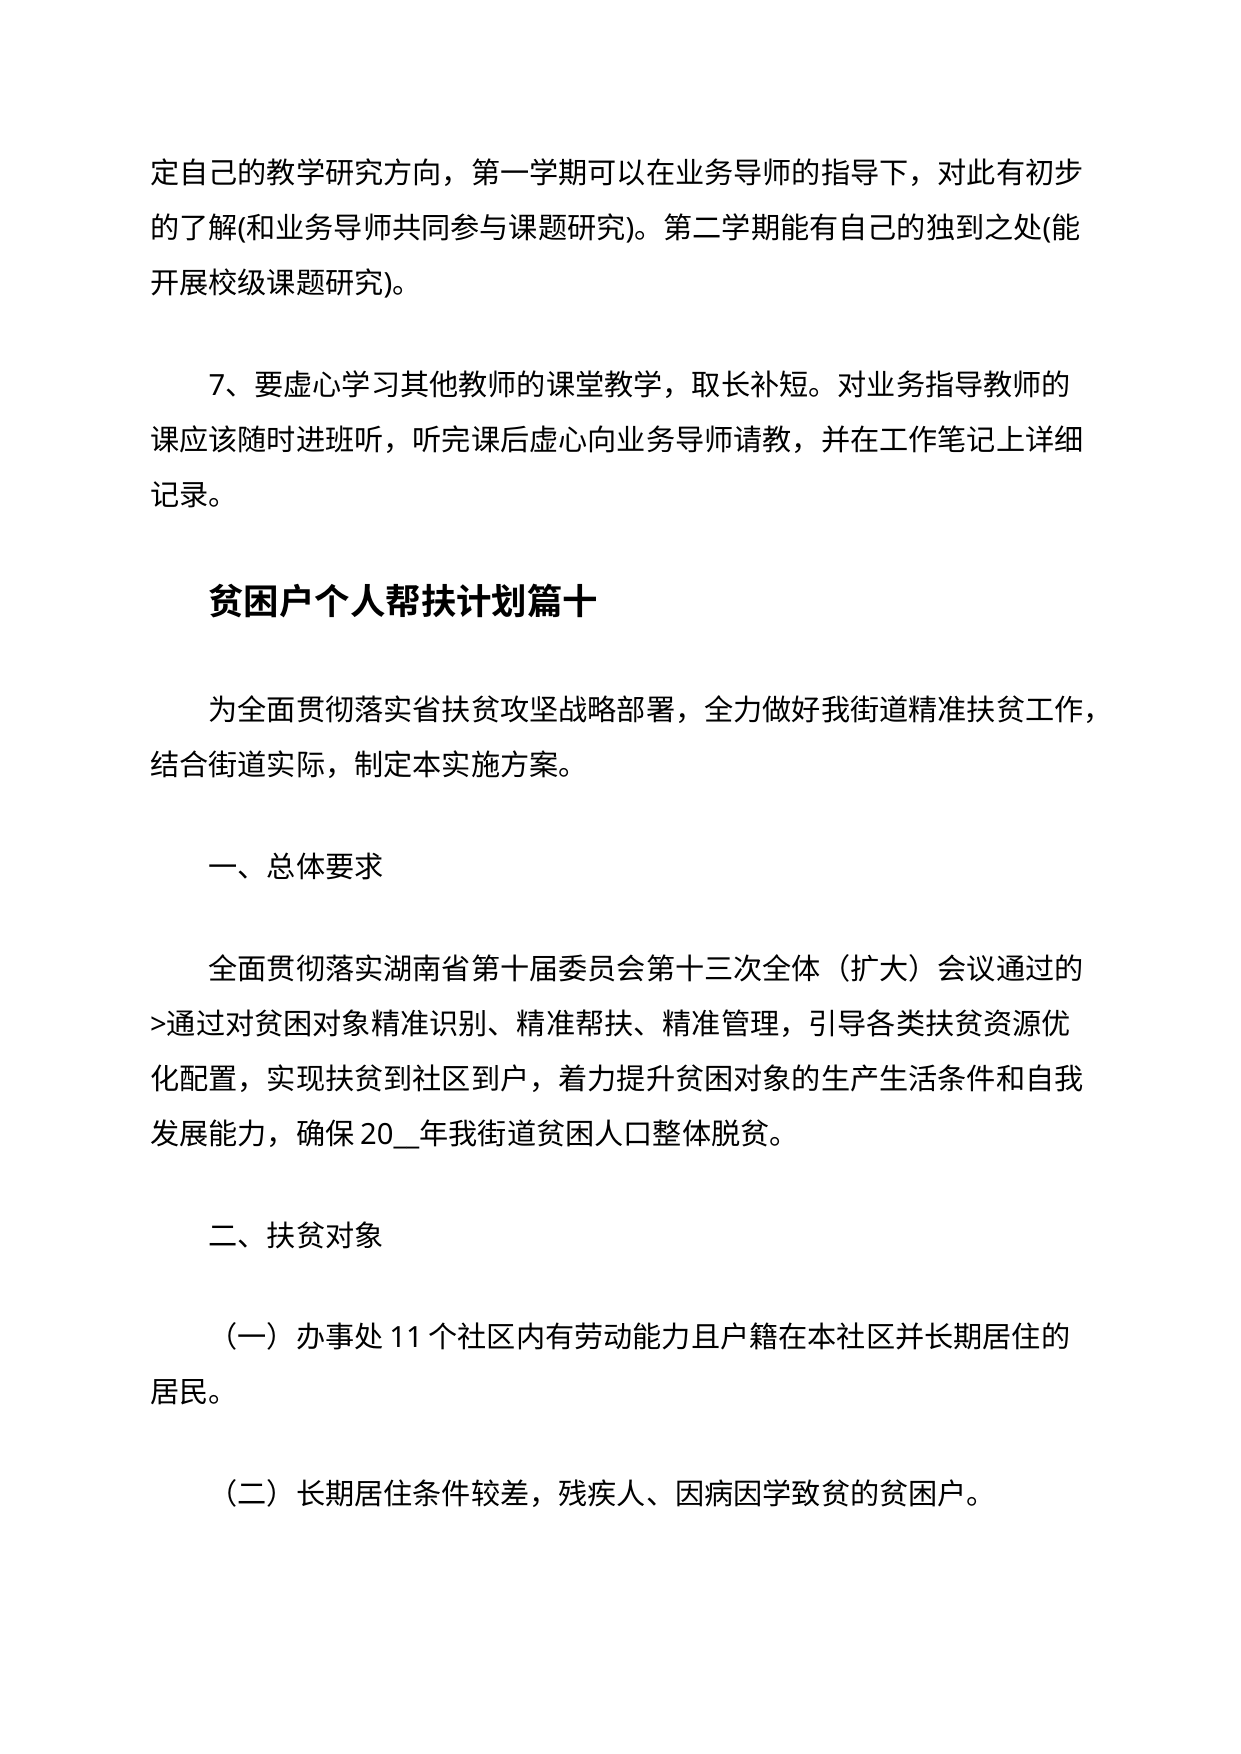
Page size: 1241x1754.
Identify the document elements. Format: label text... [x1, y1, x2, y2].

text 全面贯彻落实湖南省第十届委员会第十三次全体（扩大）会议通过的>通过对贫困对象精准识别、精准帮扶、精准管理，引导各类扶贫资源优化配置，实现扶贫到社区到户，着力提升贫困对象的生产生活条件和自我发展能力，确保20__年我街道贫困人口整体脱贫。 [150, 945, 1090, 1153]
text 一、总体要求 [150, 844, 1090, 886]
text （二）长期居住条件较差，残疾人、因病因学致贫的贫困户。 [150, 1471, 1090, 1513]
text 二、扶贫对象 [150, 1212, 1090, 1254]
text 为全面贯彻落实省扶贫攻坚战略部署，全力做好我街道精准扶贫工作，结合街道实际，制定本实施方案。 [150, 687, 1090, 784]
text 贫困户个人帮扶计划篇十 [150, 573, 1090, 625]
text （一）办事处11个社区内有劳动能力且户籍在本社区并长期居住的居民。 [150, 1314, 1090, 1411]
text 7、要虚心学习其他教师的课堂教学，取长补短。对业务指导教师的课应该随时进班听，听完课后虚心向业务导师请教，并在工作笔记上详细记录。 [150, 362, 1090, 514]
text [150, 150, 1090, 302]
